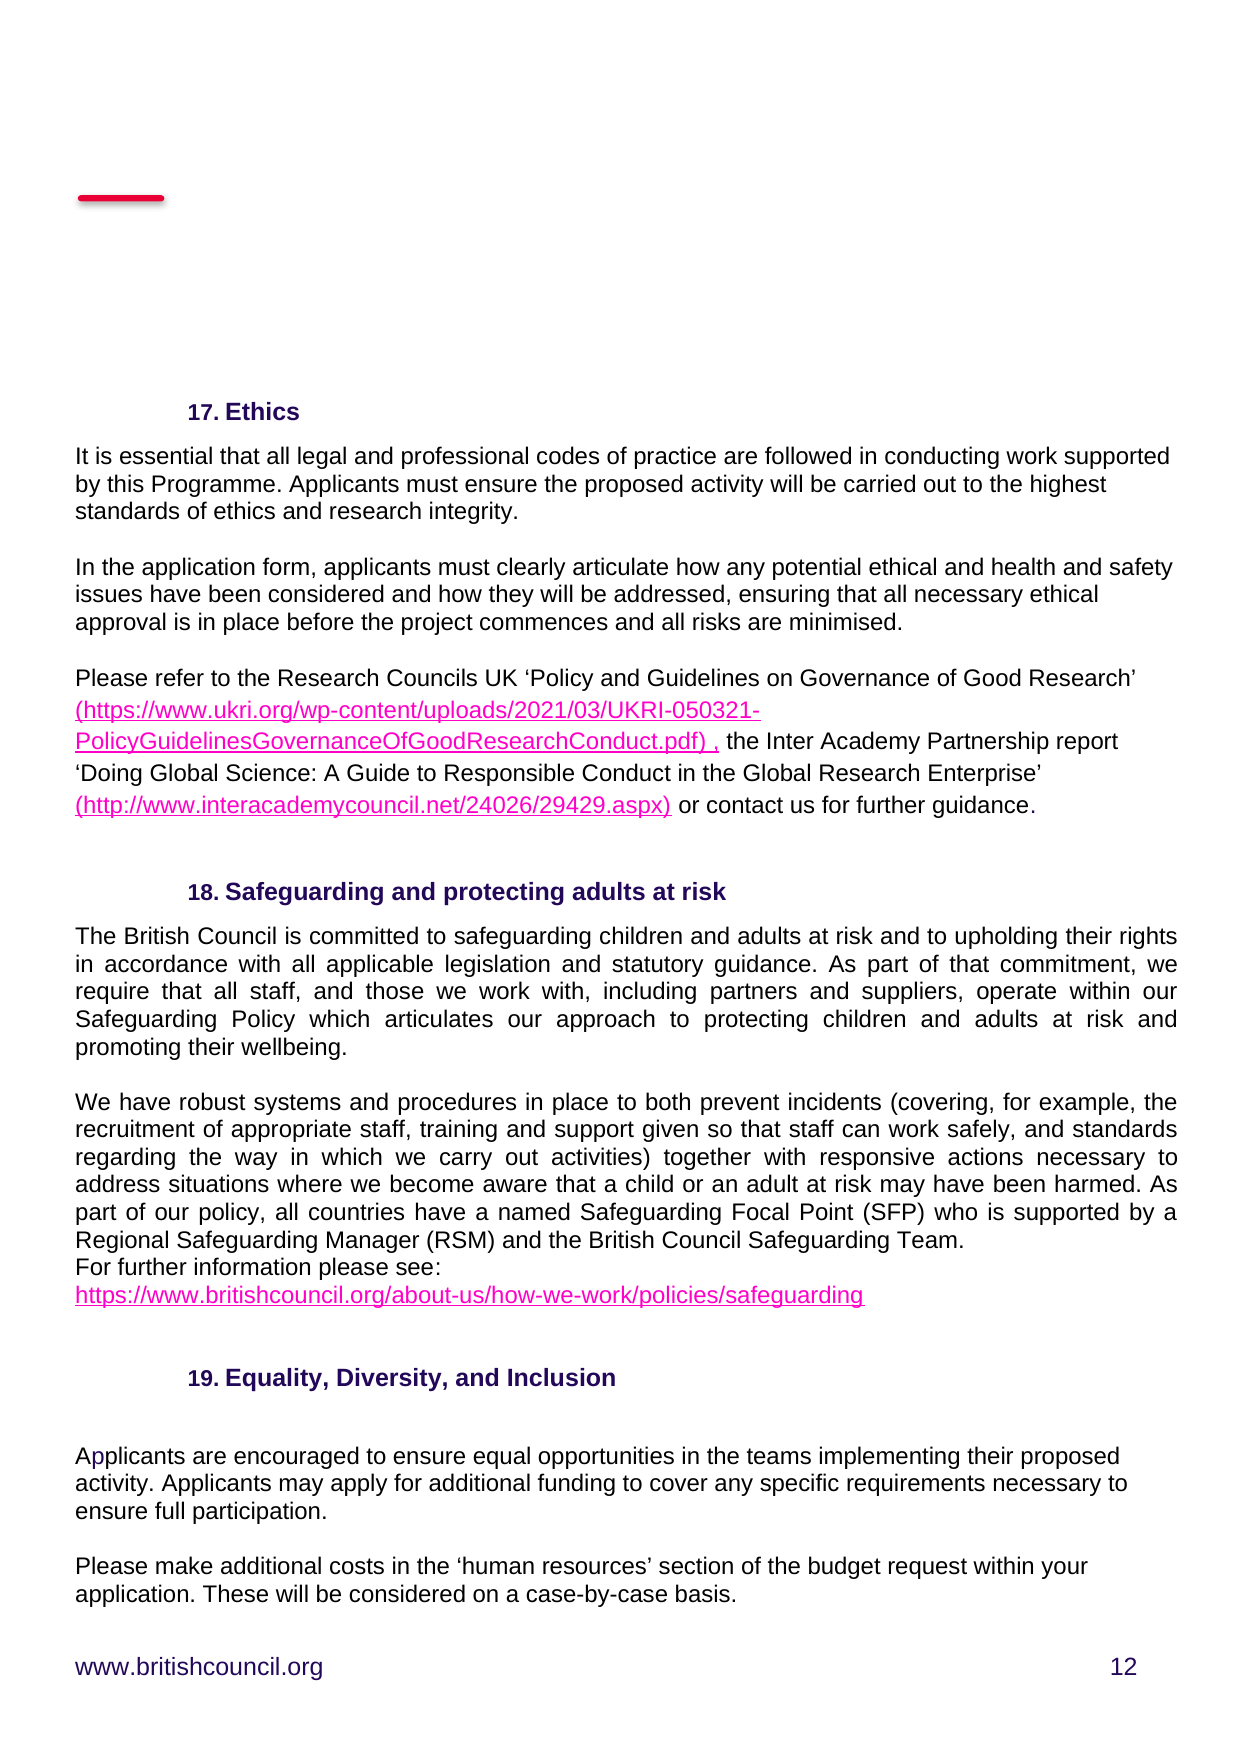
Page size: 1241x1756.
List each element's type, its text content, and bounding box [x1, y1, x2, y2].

text It is essential that all legal and professional codes of practice are followed in conducting work supported by this Programme. Applicants must ensure the proposed activity will be carried out to the highest standards of ethics and research integrity. [75, 442, 1180, 525]
subtitle Safeguarding and protecting adults at risk [187, 876, 1180, 905]
text The British Council is committed to safeguarding children and adults at risk and to upholding their rights in accordance with all applicable legislation and statutory guidance. As part of that commitment, we require that all staff, and those we work with, including partners and suppliers, operate within our Safeguarding Policy which articulates our approach to protecting children and adults at risk and promoting their wellbeing. [75, 922, 1180, 1060]
text In the application form, applicants must clearly articulate how any potential ethical and health and safety issues have been considered and how they will be addressed, ensuring that all necessary ethical approval is in place before the project commences and all risks are minimised. [75, 552, 1180, 635]
subtitle Equality, Diversity, and Inclusion [187, 1363, 1180, 1391]
subtitle Ethics [187, 396, 1180, 425]
text Applicants are encouraged to ensure equal opportunities in the teams implementing their proposed activity. Applicants may apply for additional funding to cover any specific requirements necessary to ensure full participation. [75, 1442, 1180, 1524]
text We have robust systems and procedures in place to both prevent incidents (covering, for example, the recruitment of appropriate staff, training and support given so that staff can work safely, and standards regarding the way in which we carry out activities) together with responsive actions necessary to address situations where we become aware that a child or an adult at risk may have been harmed. As part of our policy, all countries have a named Safeguarding Focal Point (SFP) who is supported by a Regional Safeguarding Manager (RSM) and the British Council Safeguarding Team. [75, 1088, 1180, 1253]
text Please refer to the Research Councils UK ‘Policy and Guidelines on Governance of Good Research’ (https://www.ukri.org/wp-content/uploads/2021/03/UKRI-050321-PolicyGuidelinesGovernanceOfGoodResearchConduct.pdf) , the Inter Academy Partnership report ‘Doing Global Science: A Guide to Responsible Conduct in the Global Research Enterprise’ (http://www.interacademycouncil.net/24026/29429.aspx) or contact us for further guidance. [75, 664, 1180, 818]
text Please make additional costs in the ‘human resources’ section of the budget request within your application. These will be considered on a case-by-case basis. [75, 1552, 1180, 1607]
text For further information please see: https://www.britishcouncil.org/about-us/how-we-work/policies/safeguarding [75, 1253, 1180, 1308]
